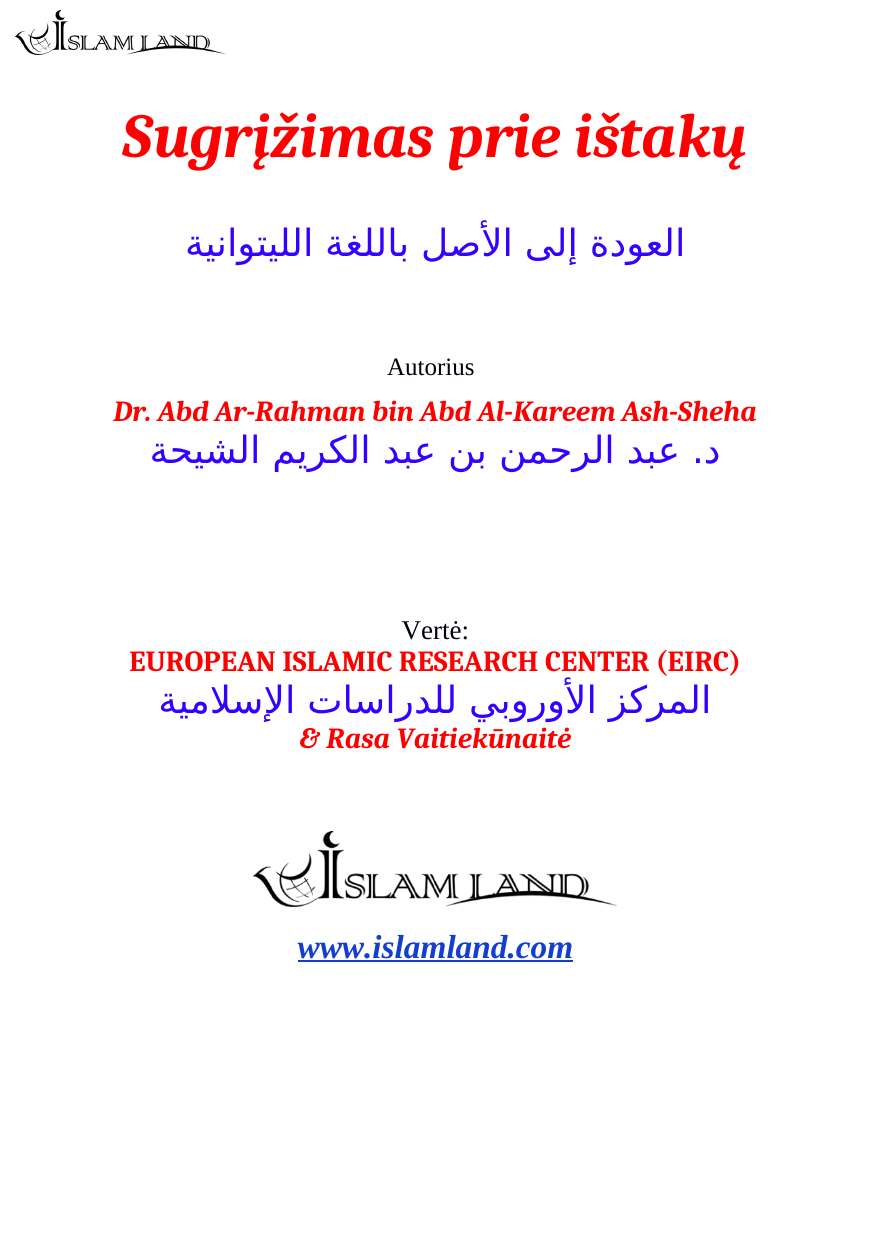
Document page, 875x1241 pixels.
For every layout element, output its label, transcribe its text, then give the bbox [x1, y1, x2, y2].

text & Rasa Vaitiekūnaitė [88, 723, 782, 756]
text العودة إلى الأصل باللغة الليتوانية [88, 222, 782, 265]
text د. عبد الرحمن بن عبد الكريم الشيحة [88, 428, 782, 472]
text Vertė: [88, 614, 782, 645]
text Dr. Abd Ar-Rahman bin Abd Al-Kareem Ash-Sheha [88, 395, 782, 428]
text Autorius [88, 352, 773, 380]
picture [14, 10, 227, 55]
text EUROPEAN ISLAMIC RESEARCH CENTER (EIRC) [88, 645, 782, 679]
text المركز الأوروبي للدراسات الإسلامية [88, 679, 782, 723]
text Sugrįžimas prie ištakų [88, 101, 782, 173]
picture [252, 831, 618, 907]
text www.islamland.com [88, 927, 782, 965]
